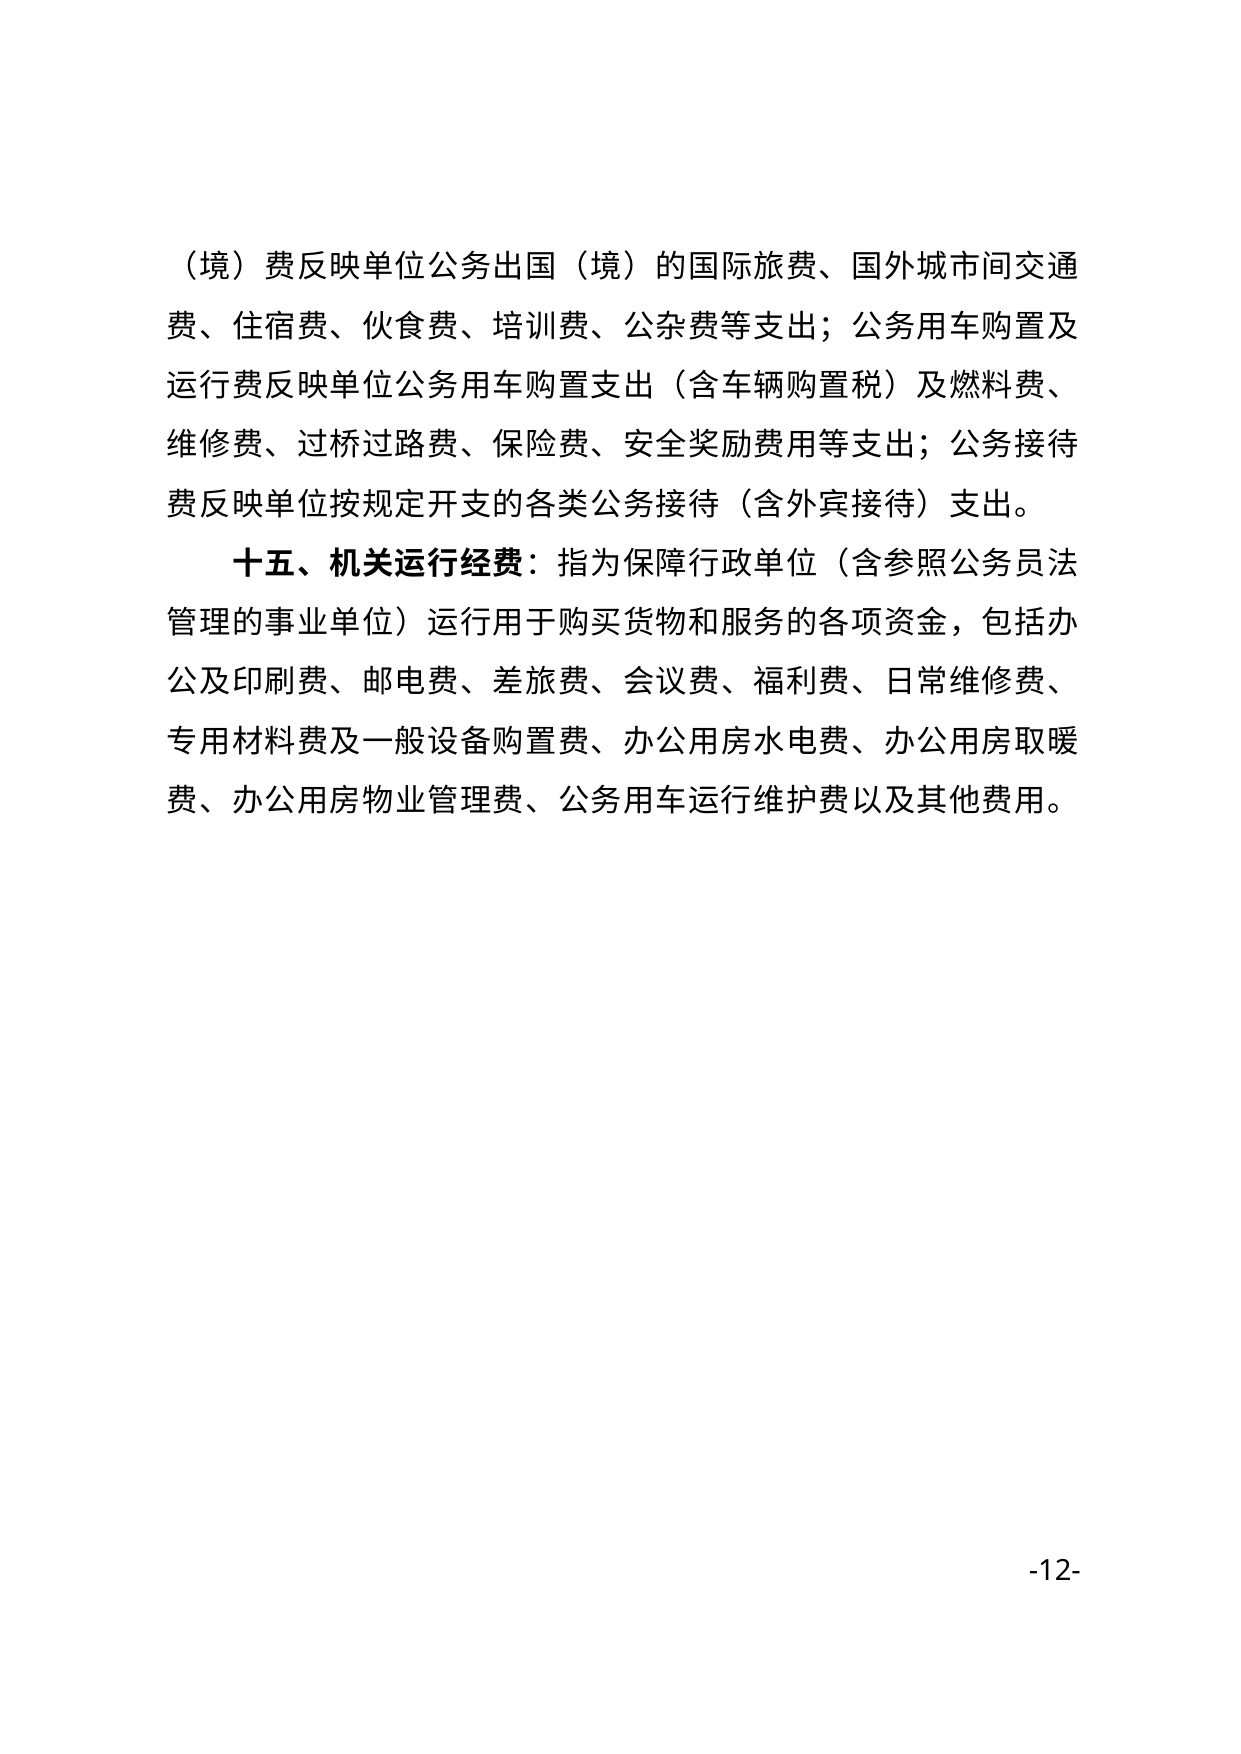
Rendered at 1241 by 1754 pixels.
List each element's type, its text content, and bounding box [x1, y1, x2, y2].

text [167, 235, 1079, 531]
text 十五、机关运行经费：指为保障行政单位（含参照公务员法管理的事业单位）运行用于购买货物和服务的各项资金，包括办公及印刷费、邮电费、差旅费、会议费、福利费、日常维修费、专用材料费及一般设备购置费、办公用房水电费、办公用房取暖费、办公用房物业管理费、公务用车运行维护费以及其他费用。 [167, 531, 1079, 827]
